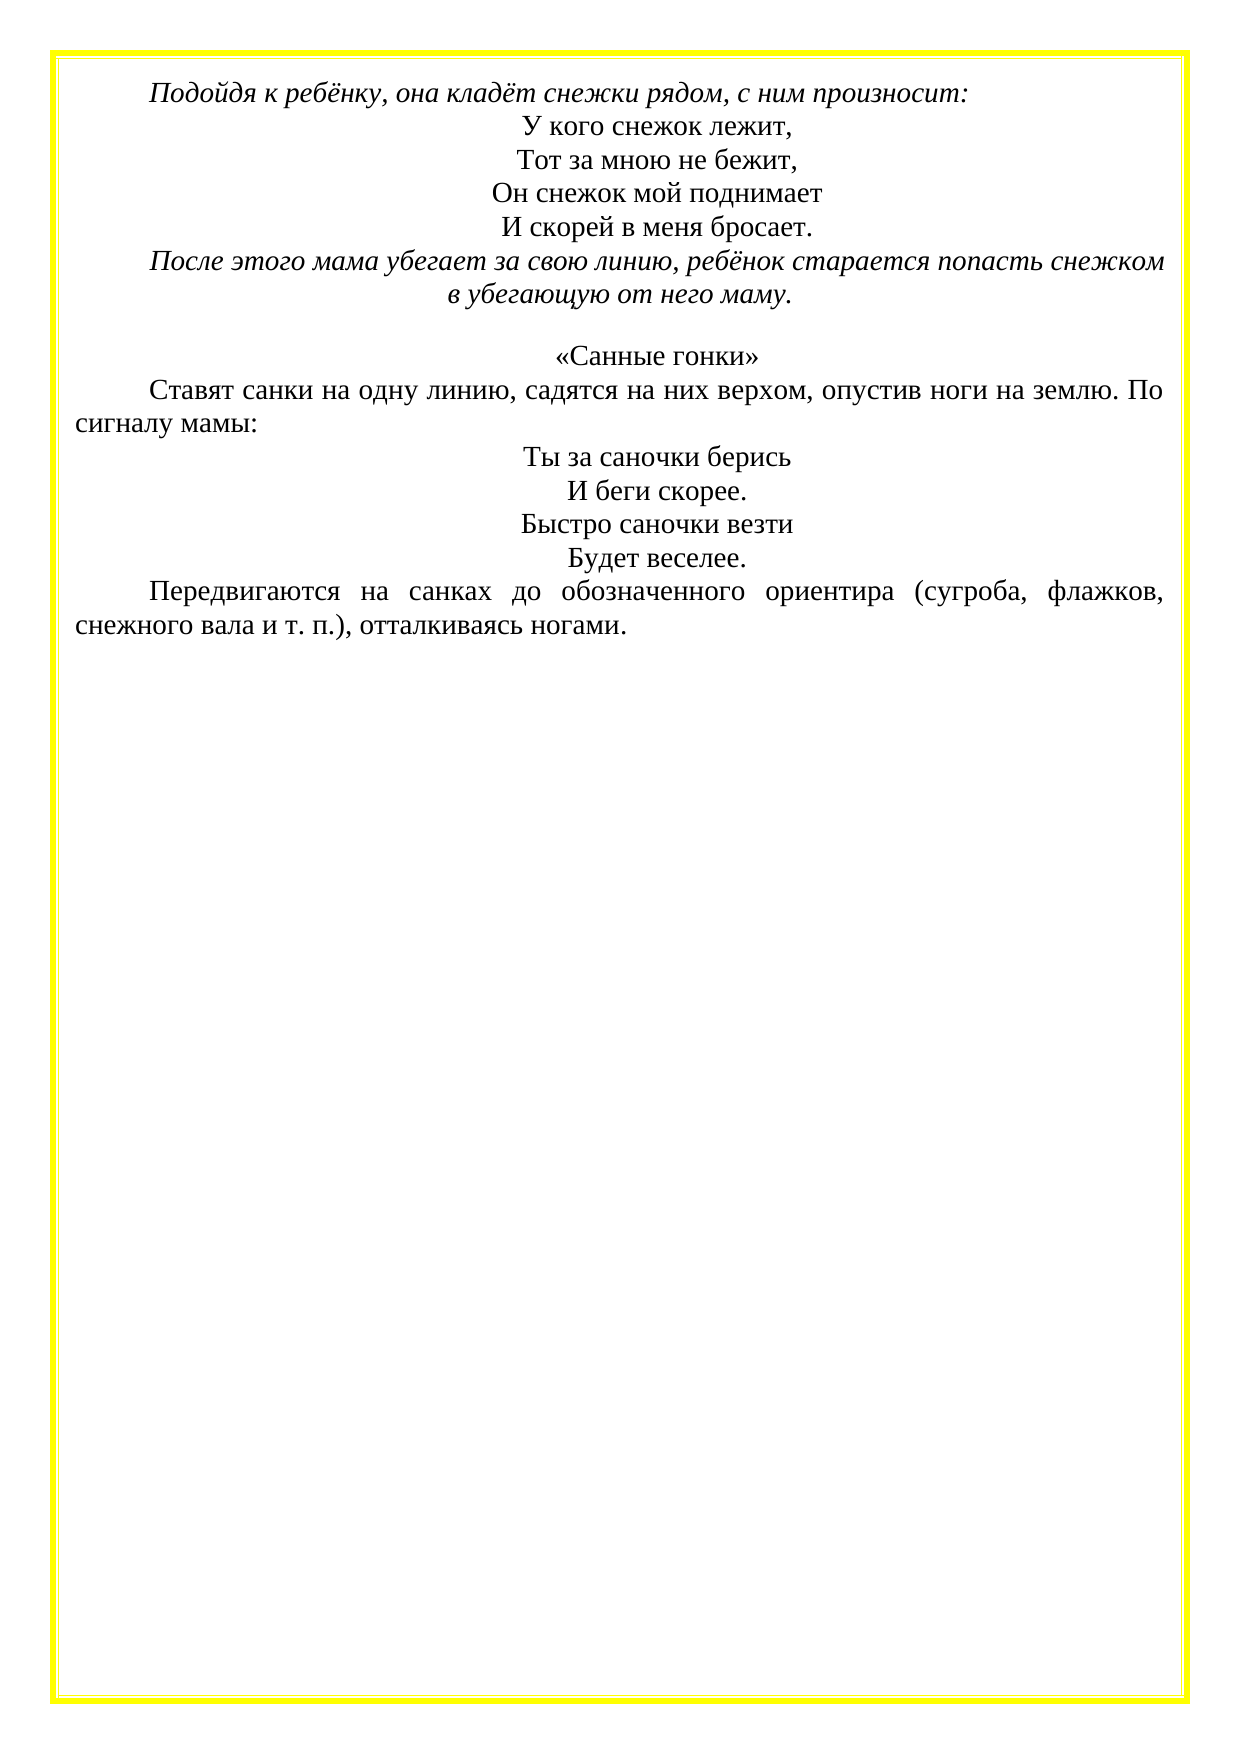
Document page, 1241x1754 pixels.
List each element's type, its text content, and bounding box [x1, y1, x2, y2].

text «Санные гонки» [75, 338, 1165, 372]
text После этого мама убегает за свою линию, ребёнок старается попасть снежком в убегающую от него маму. [75, 243, 1165, 310]
text Быстро саночки везти [75, 506, 1165, 540]
text Будет веселее. [75, 540, 1165, 573]
text И скорей в меня бросает. [75, 209, 1165, 243]
text У кого снежок лежит, [75, 108, 1165, 142]
text Он снежок мой поднимает [75, 176, 1165, 209]
text Ты за саночки берись [75, 439, 1165, 473]
text Ставят санки на одну линию, садятся на них верхом, опустив ноги на землю. По сигналу мамы: [75, 372, 1165, 439]
text Тот за мною не бежит, [75, 142, 1165, 176]
text Подойдя к ребёнку, она кладёт снежки рядом, с ним произносит: [75, 75, 1165, 108]
text Передвигаются на санках до обозначенного ориентира (сугроба, флажков, снежного вала и т. п.), отталкиваясь ногами. [75, 573, 1165, 640]
text И беги скорее. [75, 473, 1165, 506]
